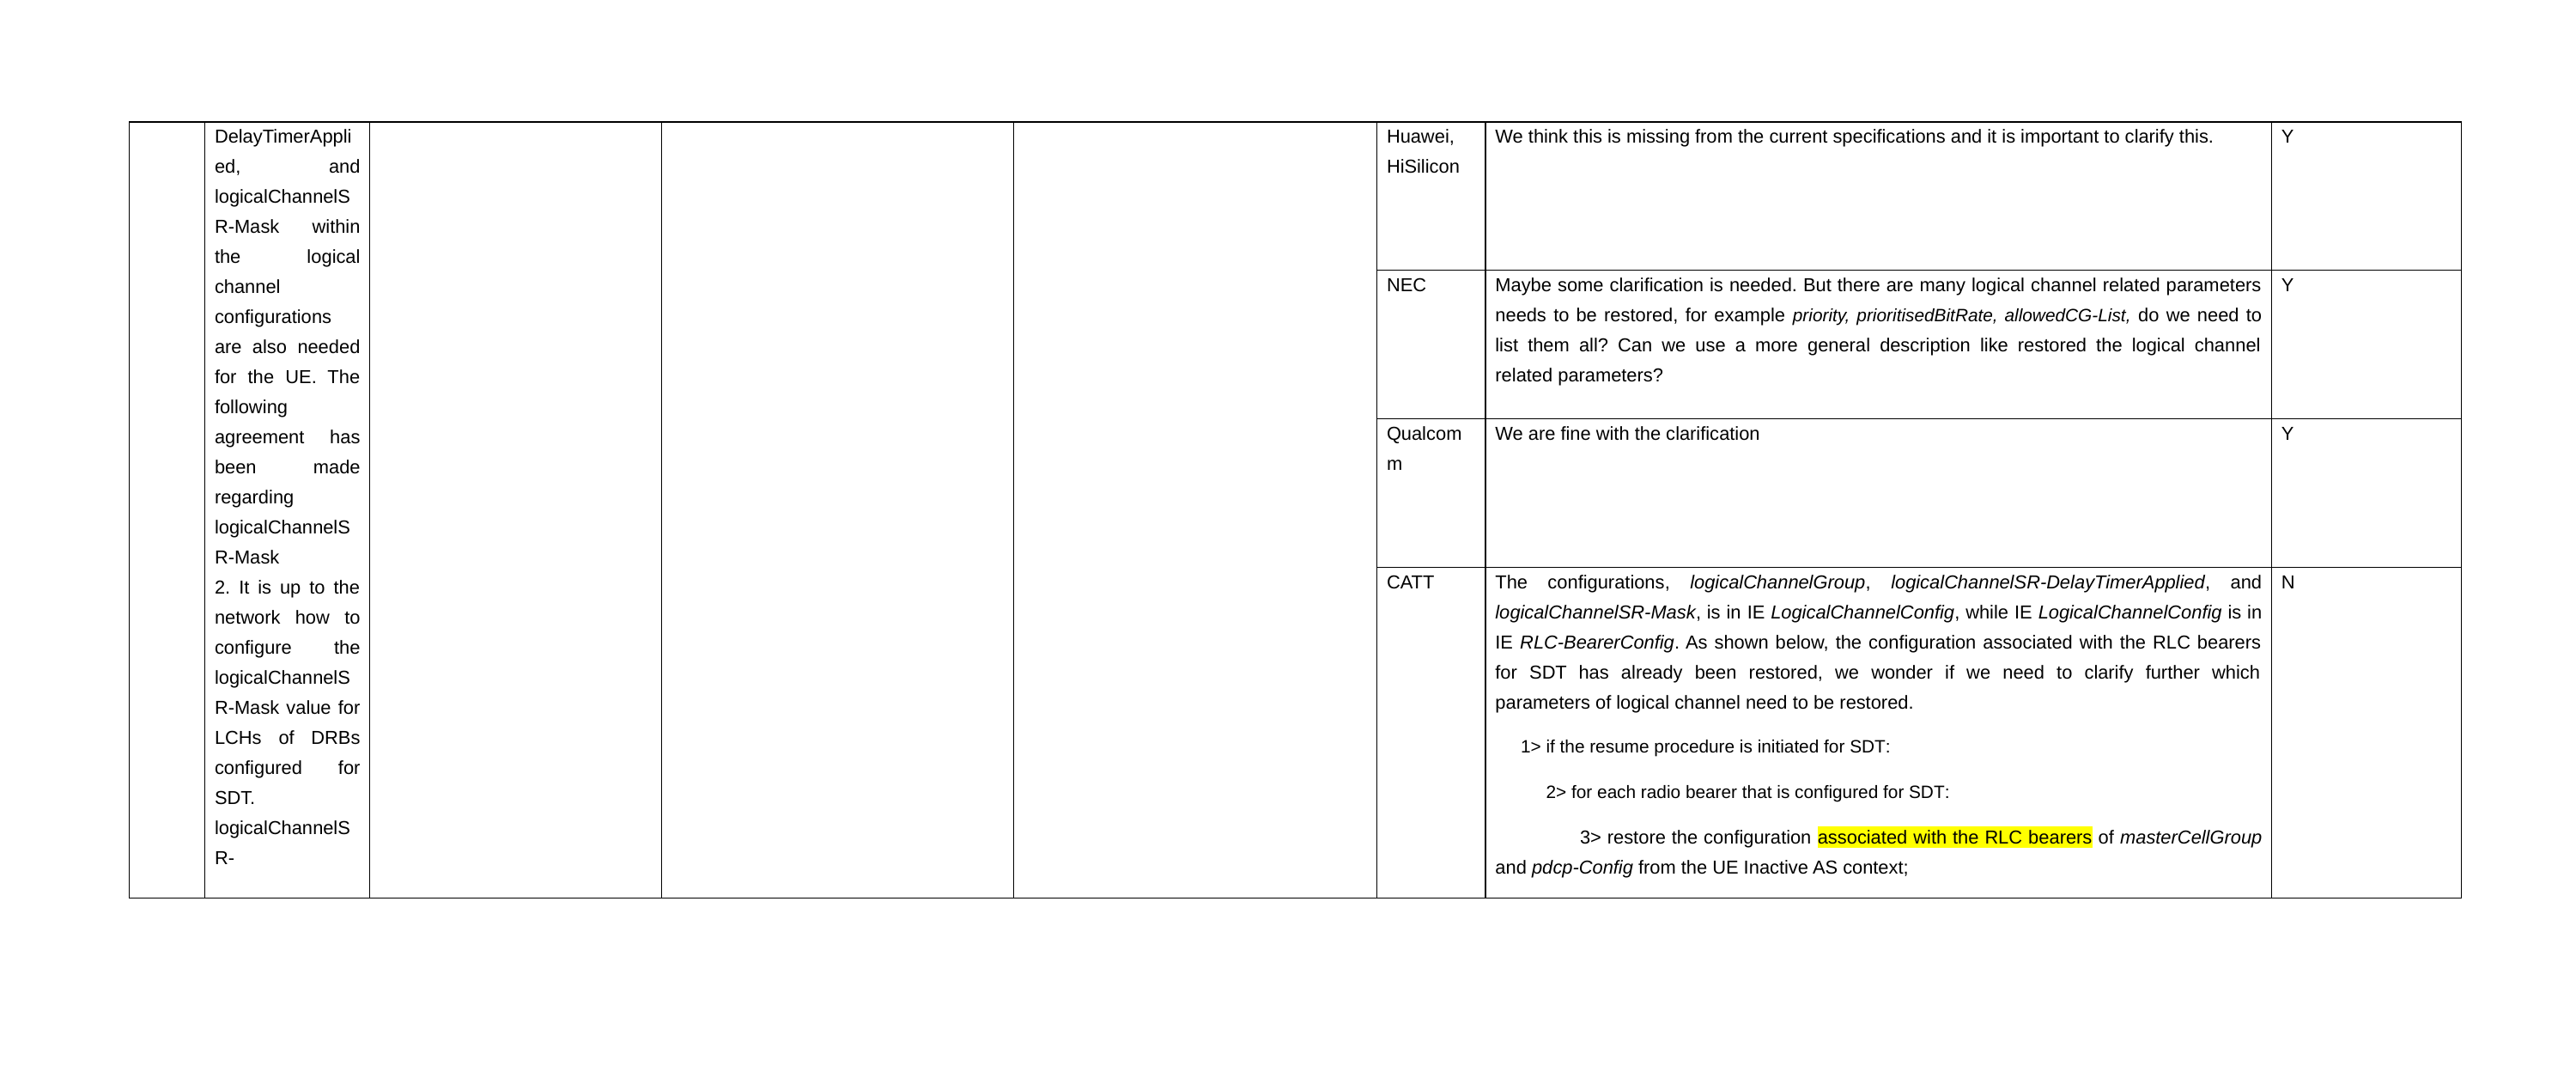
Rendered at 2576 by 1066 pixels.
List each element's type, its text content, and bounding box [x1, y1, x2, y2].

table_cell Maybe some clarification is needed. But there are many logical channel related parameters needs to be restored, for example priority, prioritisedBitRate, allowedCG-List, do we need to list them all? Can we use a more general description like restored the logical channel related parameters? [1486, 271, 2271, 418]
table_cell Y [2272, 271, 2461, 418]
table_cell The configurations, logicalChannelGroup, logicalChannelSR-DelayTimerApplied, and logicalChannelSR-Mask, is in IE LogicalChannelConfig, while IE LogicalChannelConfig is in IE RLC-BearerConfig. As shown below, the configuration associated with the RLC bearers for SDT has already been restored, we wonder if we need to clarify further which parameters of logical channel need to be restored. 1> if the resume procedure is initiated for SDT: 2> for each radio bearer that is configured for SDT: 3> restore the configuration associated with the RLC bearers of masterCellGroup and pdcp-Config from the UE Inactive AS context; [1486, 568, 2271, 898]
table_cell Huawei, HiSilicon [1377, 123, 1485, 270]
table_cell Y [2272, 419, 2461, 567]
table_cell NEC [1377, 271, 1485, 418]
table_cell CATT [1377, 568, 1485, 898]
table_cell We think this is missing from the current specifications and it is important to clarify this. [1486, 123, 2271, 270]
table_cell Y [2272, 123, 2461, 270]
table_cell We are fine with the clarification [1486, 419, 2271, 567]
table_cell N [2272, 568, 2461, 898]
table_cell Qualcomm [1377, 419, 1485, 567]
